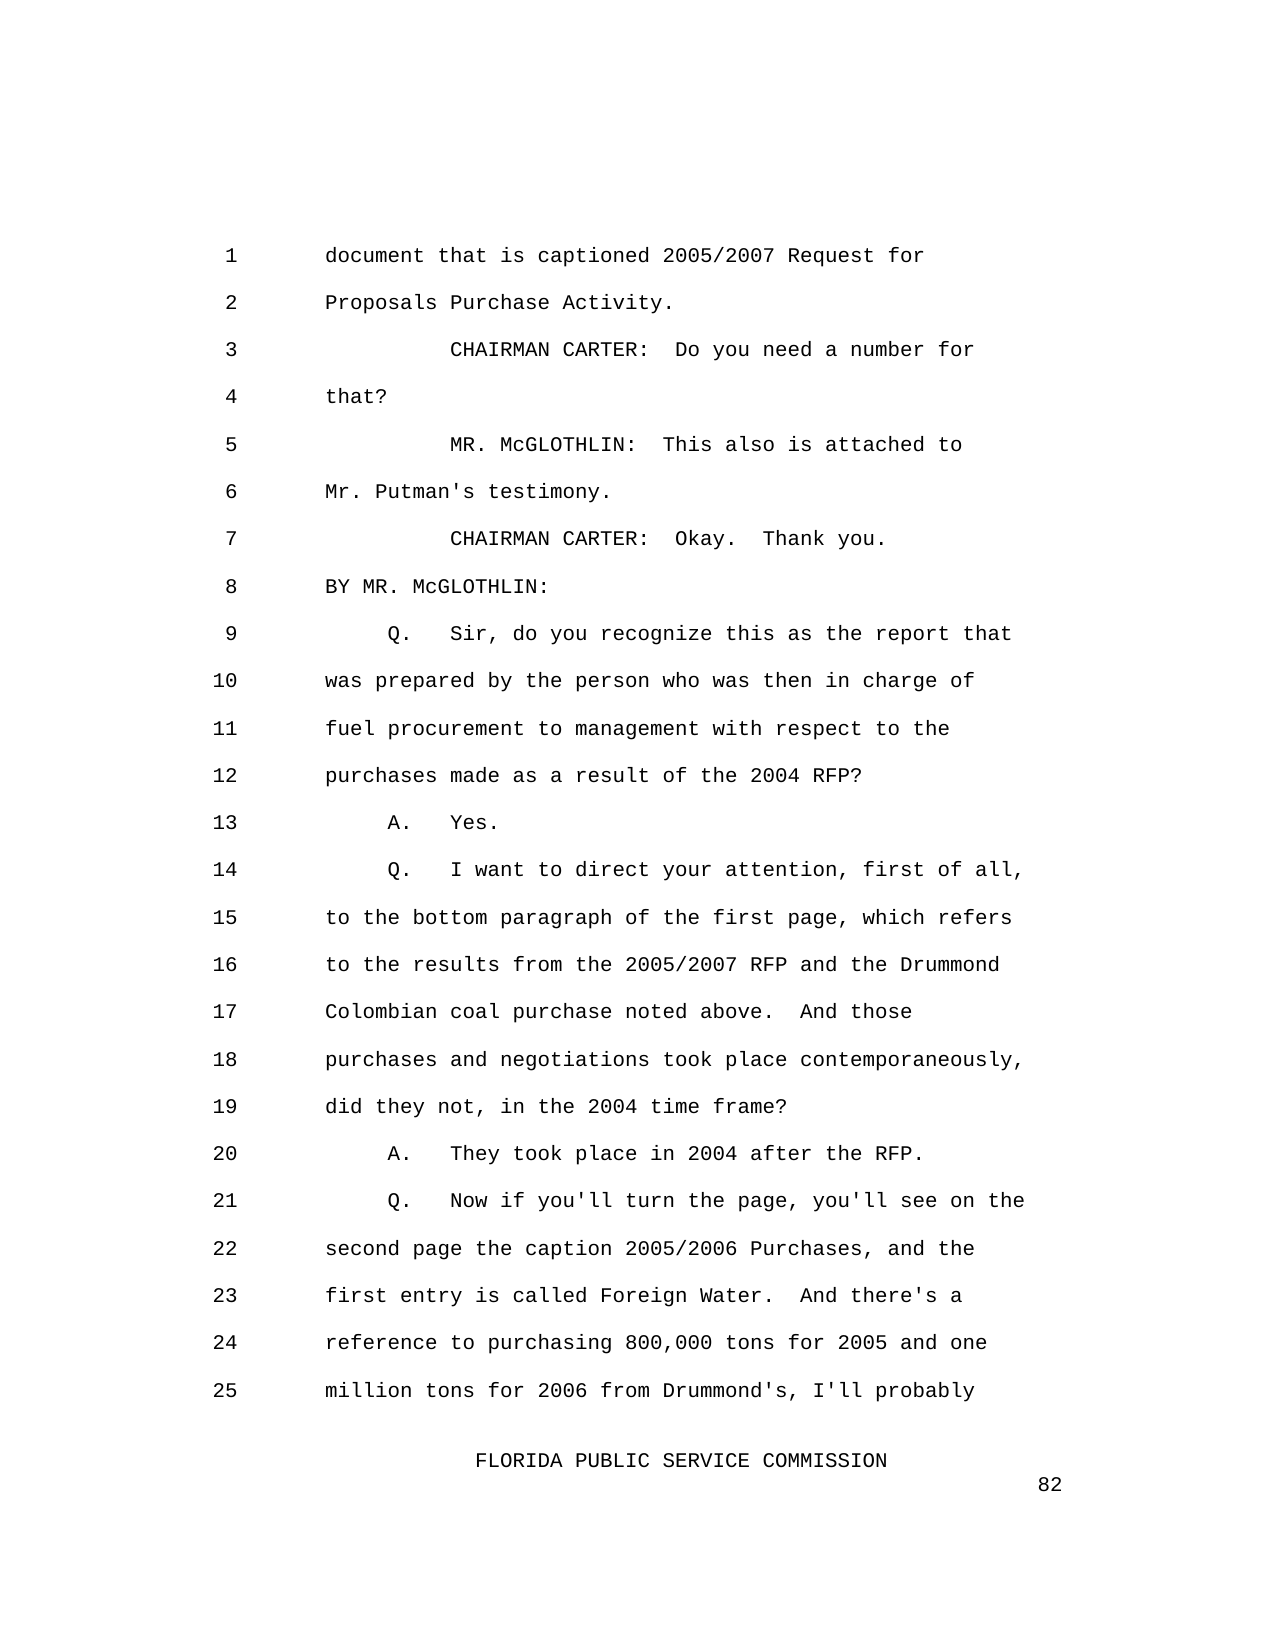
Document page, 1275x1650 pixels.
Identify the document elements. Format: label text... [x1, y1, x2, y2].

text 2 Proposals Purchase Activity. [137, 292, 1138, 316]
text 4 that? [137, 386, 1138, 410]
text 16 to the results from the 2005/2007 RFP and the Drummond [137, 954, 1138, 978]
text 17 Colombian coal purchase noted above. And those [137, 1001, 1138, 1025]
text 7 CHAIRMAN CARTER: Okay. Thank you. [137, 528, 1138, 552]
text 3 CHAIRMAN CARTER: Do you need a number for [137, 339, 1138, 363]
text 12 purchases made as a result of the 2004 RFP? [137, 765, 1138, 788]
text 24 reference to purchasing 800,000 tons for 2005 and one [137, 1332, 1138, 1356]
text 23 first entry is called Foreign Water. And there's a [137, 1285, 1138, 1309]
text 9 Q. Sir, do you recognize this as the report that [137, 623, 1138, 647]
text 10 was prepared by the person who was then in charge of [137, 670, 1138, 694]
text 14 Q. I want to direct your attention, first of all, [137, 859, 1138, 883]
text 13 A. Yes. [137, 812, 1138, 836]
text 6 Mr. Putman's testimony. [137, 481, 1138, 505]
text 82 [137, 1474, 1138, 1498]
text 25 million tons for 2006 from Drummond's, I'll probably [137, 1379, 1138, 1403]
text 11 fuel procurement to management with respect to the [137, 717, 1138, 741]
text 15 to the bottom paragraph of the first page, which refers [137, 907, 1138, 930]
text 5 MR. McGLOTHLIN: This also is attached to [137, 434, 1138, 457]
text FLORIDA PUBLIC SERVICE COMMISSION [137, 1451, 1138, 1474]
text 19 did they not, in the 2004 time frame? [137, 1096, 1138, 1119]
text 1 document that is captioned 2005/2007 Request for [137, 244, 1138, 268]
text 22 second page the caption 2005/2006 Purchases, and the [137, 1238, 1138, 1261]
text 20 A. They took place in 2004 after the RFP. [137, 1143, 1138, 1167]
text 18 purchases and negotiations took place contemporaneously, [137, 1048, 1138, 1072]
text 8 BY MR. McGLOTHLIN: [137, 576, 1138, 599]
text 21 Q. Now if you'll turn the page, you'll see on the [137, 1190, 1138, 1214]
